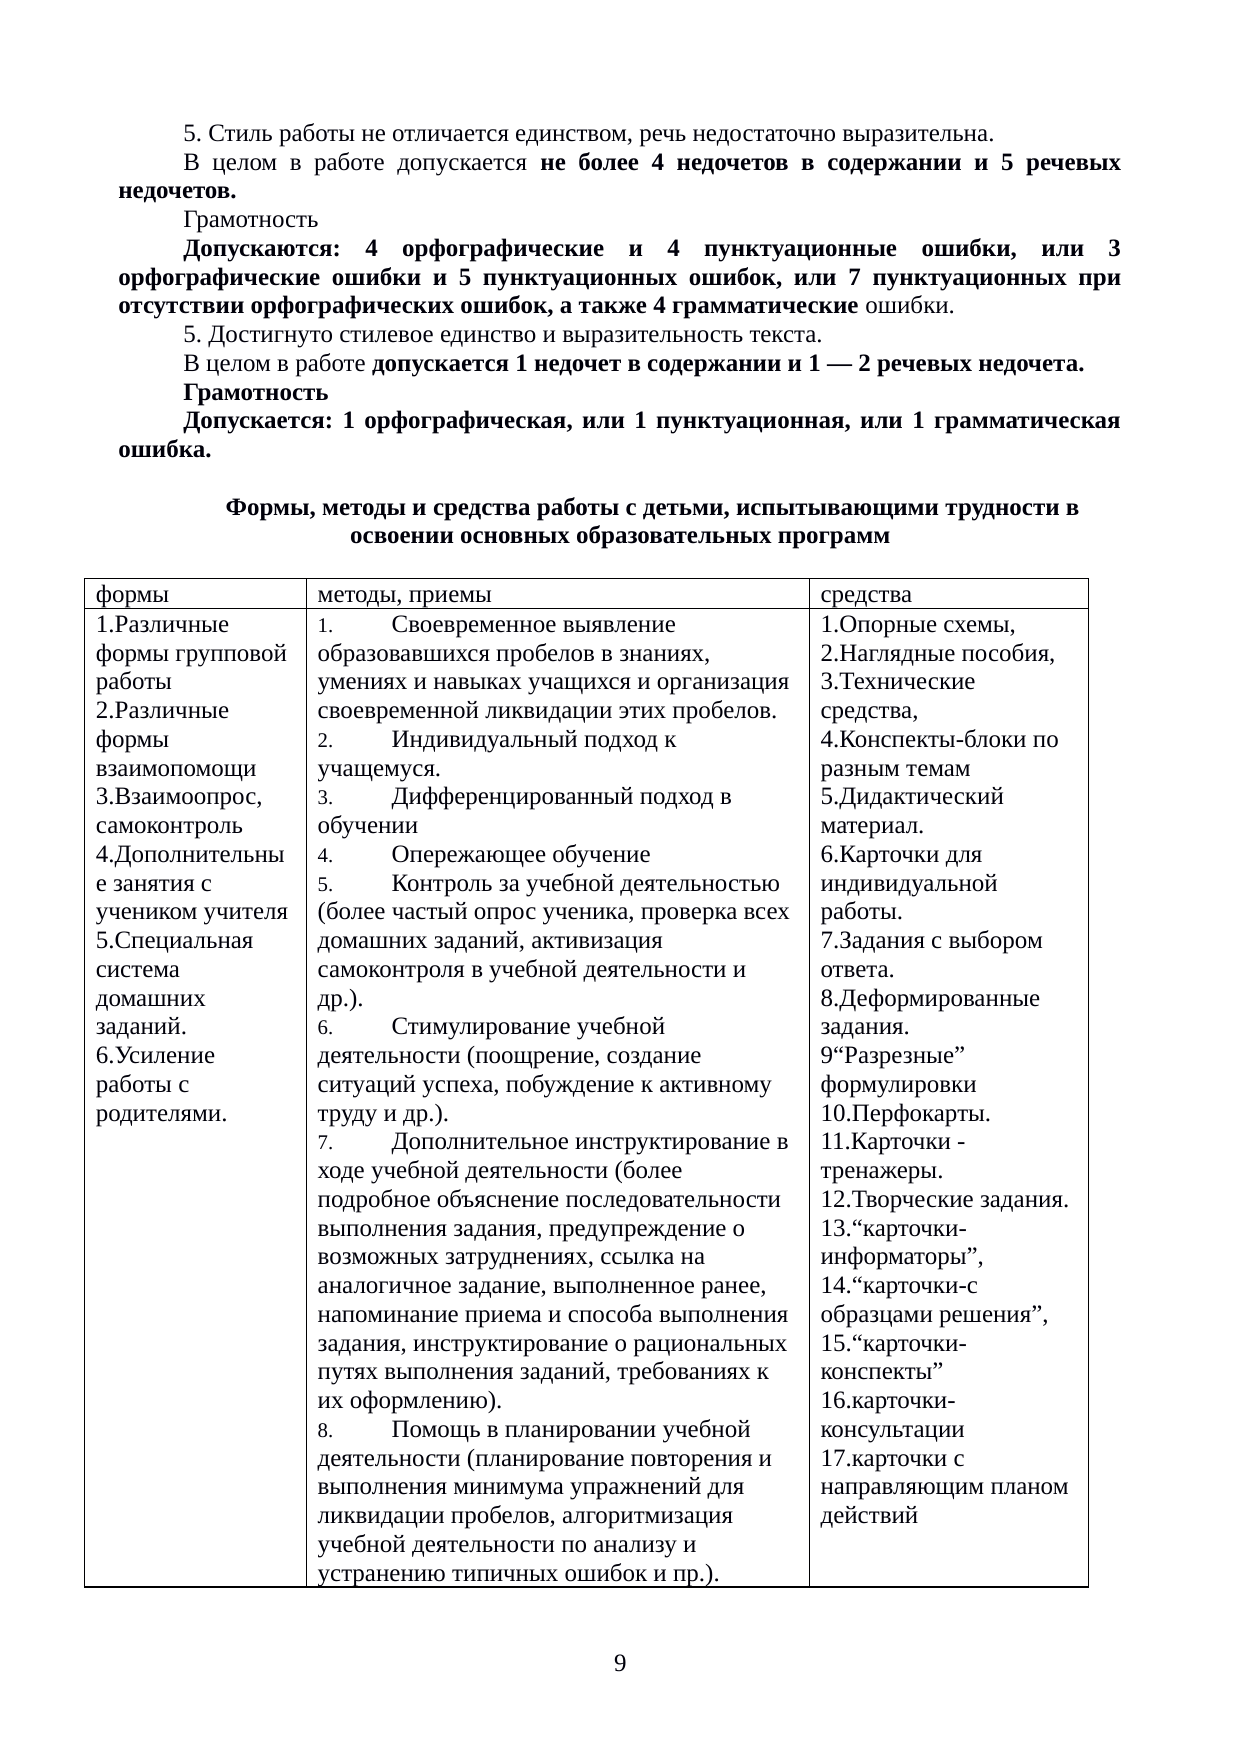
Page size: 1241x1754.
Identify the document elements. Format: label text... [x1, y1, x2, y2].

text Формы, методы и средства работы с детьми, испытывающими трудности в освоении основных образовательных программ [118, 492, 1122, 549]
text Допускается: 1 орфографическая, или 1 пунктуационная, или 1 грамматическая ошибка. [118, 406, 1122, 463]
text Грамотность [118, 204, 1122, 233]
text В целом в работе допускается не более 4 недочетов в содержании и 5 речевых недочетов. [118, 147, 1122, 204]
table_cell Своевременное выявление образовавшихся пробелов в знаниях, умениях и навыках учащихся и организация своевременной ликвидации этих пробелов. Индивидуальный подход к учащемуся. Дифференцированный подход в обучении Опережающее обучение Контроль за учебной деятельностью (более частый опрос ученика, проверка всех домашних заданий, активизация самоконтроля в учебной деятельности и др.). Стимулирование учебной деятельности (поощрение, создание ситуаций успеха, побуждение к активному труду и др.). Дополнительное инструктирование в ходе учебной деятельности (более подробное объяснение последовательности выполнения задания, предупреждение о возможных затруднениях, ссылка на аналогичное задание, выполненное ранее, напоминание приема и способа выполнения задания, инструктирование о рациональных путях выполнения заданий, требованиях к их оформлению). Помощь в планировании учебной деятельности (планирование повторения и выполнения минимума упражнений для ликвидации пробелов, алгоритмизация учебной деятельности по анализу и устранению типичных ошибок и пр.). [307, 609, 809, 1586]
text В целом в работе допускается 1 недочет в содержании и 1 — 2 речевых недочета. [118, 348, 1122, 377]
text Грамотность [118, 377, 1122, 406]
text 5. Достигнуто стилевое единство и выразительность текста. [118, 319, 1122, 348]
table_header средства [810, 579, 1088, 608]
text 5. Стиль работы не отличается единством, речь недостаточно выразительна. [118, 118, 1122, 147]
table_cell 1.Различные формы групповой работы 2.Различные формы взаимопомощи 3.Взаимоопрос, самоконтроль 4.Дополнительные занятия с учеником учителя 5.Специальная система домашних заданий. 6.Усиление работы с родителями. [85, 609, 306, 1586]
table_header методы, приемы [307, 579, 809, 608]
table_cell 1.Опорные схемы, 2.Наглядные пособия, 3.Технические средства, 4.Конспекты-блоки по разным темам 5.Дидактический материал. 6.Карточки для индивидуальной работы. 7.Задания с выбором ответа. 8.Деформированные задания. 9“Разрезные” формулировки 10.Перфокарты. 11.Карточки - тренажеры. 12.Творческие задания. 13.“карточки-информаторы”, 14.“карточки-с образцами решения”, 15.“карточки-конспекты” 16.карточки-консультации 17.карточки с направляющим планом действий [810, 609, 1088, 1586]
text Допускаются: 4 орфографические и 4 пунктуационные ошибки, или 3 орфографические ошибки и 5 пунктуационных ошибок, или 7 пунктуационных при отсутствии орфографических ошибок, а также 4 грамматические ошибки. [118, 233, 1122, 319]
table_header формы [85, 579, 306, 608]
